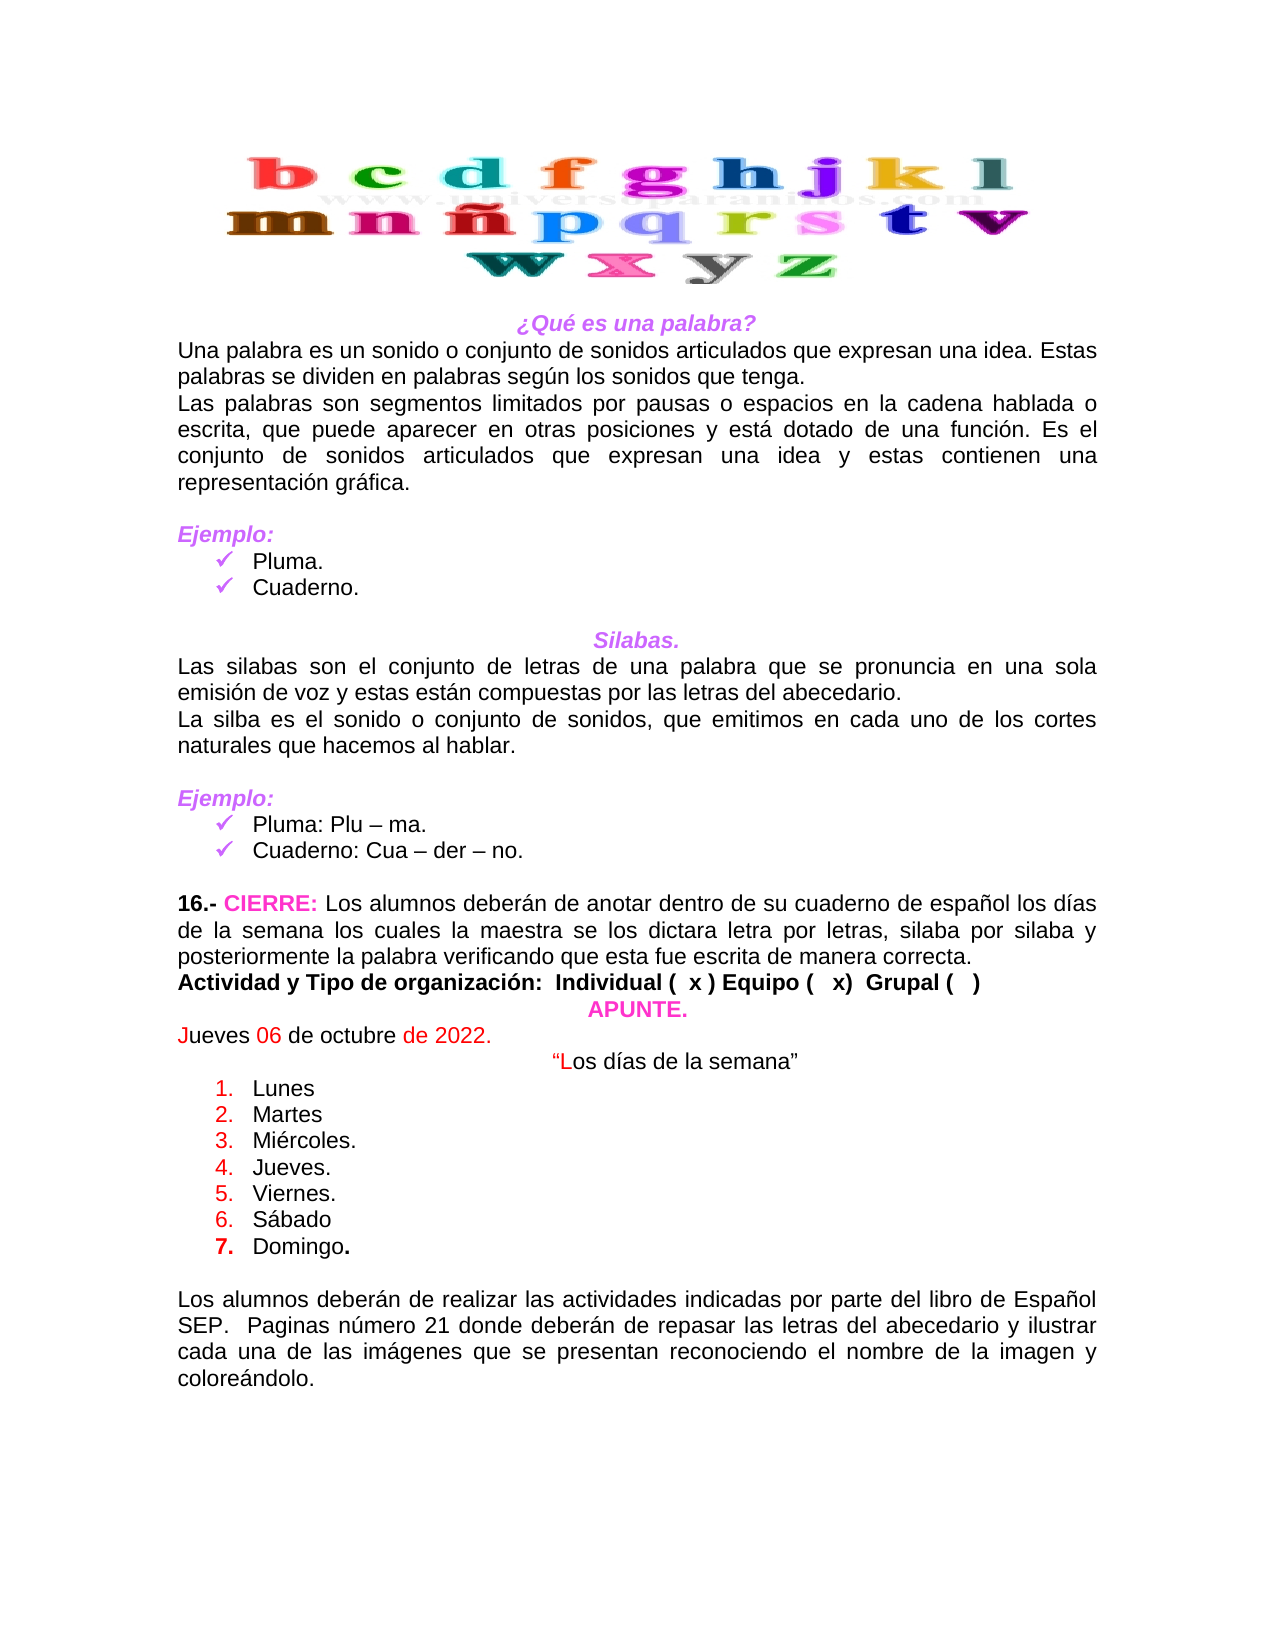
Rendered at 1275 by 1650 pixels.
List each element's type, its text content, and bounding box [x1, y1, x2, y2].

text Ejemplo: [177, 521, 1098, 548]
picture [212, 147, 1063, 284]
list Sábado [215, 1206, 1098, 1233]
list Pluma: Plu – ma. [215, 811, 1098, 837]
list Viernes. [215, 1180, 1098, 1206]
list Miércoles. [215, 1127, 1098, 1154]
text 16.- CIERRE: Los alumnos deberán de anotar dentro de su cuaderno de español los días de la semana los cuales la maestra se los dictara letra por letras, silaba por silaba y posteriormente la palabra verificando que esta fue escrita de manera correcta. [177, 890, 1098, 969]
text Las palabras son segmentos limitados por pausas o espacios en la cadena hablada o escrita, que puede aparecer en otras posiciones y está dotado de una función. Es el conjunto de sonidos articulados que expresan una idea y estas contienen una representación gráfica. [177, 389, 1098, 495]
list Domingo. [215, 1233, 1098, 1259]
list Cuaderno: Cua – der – no. [215, 837, 1098, 864]
list Pluma. [215, 548, 1098, 574]
text Silabas. [177, 627, 1098, 653]
list Jueves. [215, 1154, 1098, 1180]
list Cuaderno. [215, 574, 1098, 600]
text Ejemplo: [177, 785, 1098, 811]
list “Los días de la semana” [252, 1048, 1098, 1075]
text Actividad y Tipo de organización: Individual ( x ) Equipo ( x) Grupal ( ) [177, 969, 1098, 996]
text La silba es el sonido o conjunto de sonidos, que emitimos en cada uno de los cortes naturales que hacemos al hablar. [177, 706, 1098, 758]
text Los alumnos deberán de realizar las actividades indicadas por parte del libro de Español SEP. Paginas número 21 donde deberán de repasar las letras del abecedario y ilustrar cada una de las imágenes que se presentan reconociendo el nombre de la imagen y coloreándolo. [177, 1286, 1098, 1391]
text ¿Qué es una palabra? [177, 310, 1098, 337]
text Las silabas son el conjunto de letras de una palabra que se pronuncia en una sola emisión de voz y estas están compuestas por las letras del abecedario. [177, 653, 1098, 706]
list Lunes [215, 1075, 1098, 1101]
text Jueves 06 de octubre de 2022. [177, 1022, 1098, 1048]
text APUNTE. [177, 996, 1098, 1022]
list Martes [215, 1101, 1098, 1127]
text Una palabra es un sonido o conjunto de sonidos articulados que expresan una idea. Estas palabras se dividen en palabras según los sonidos que tenga. [177, 337, 1098, 389]
